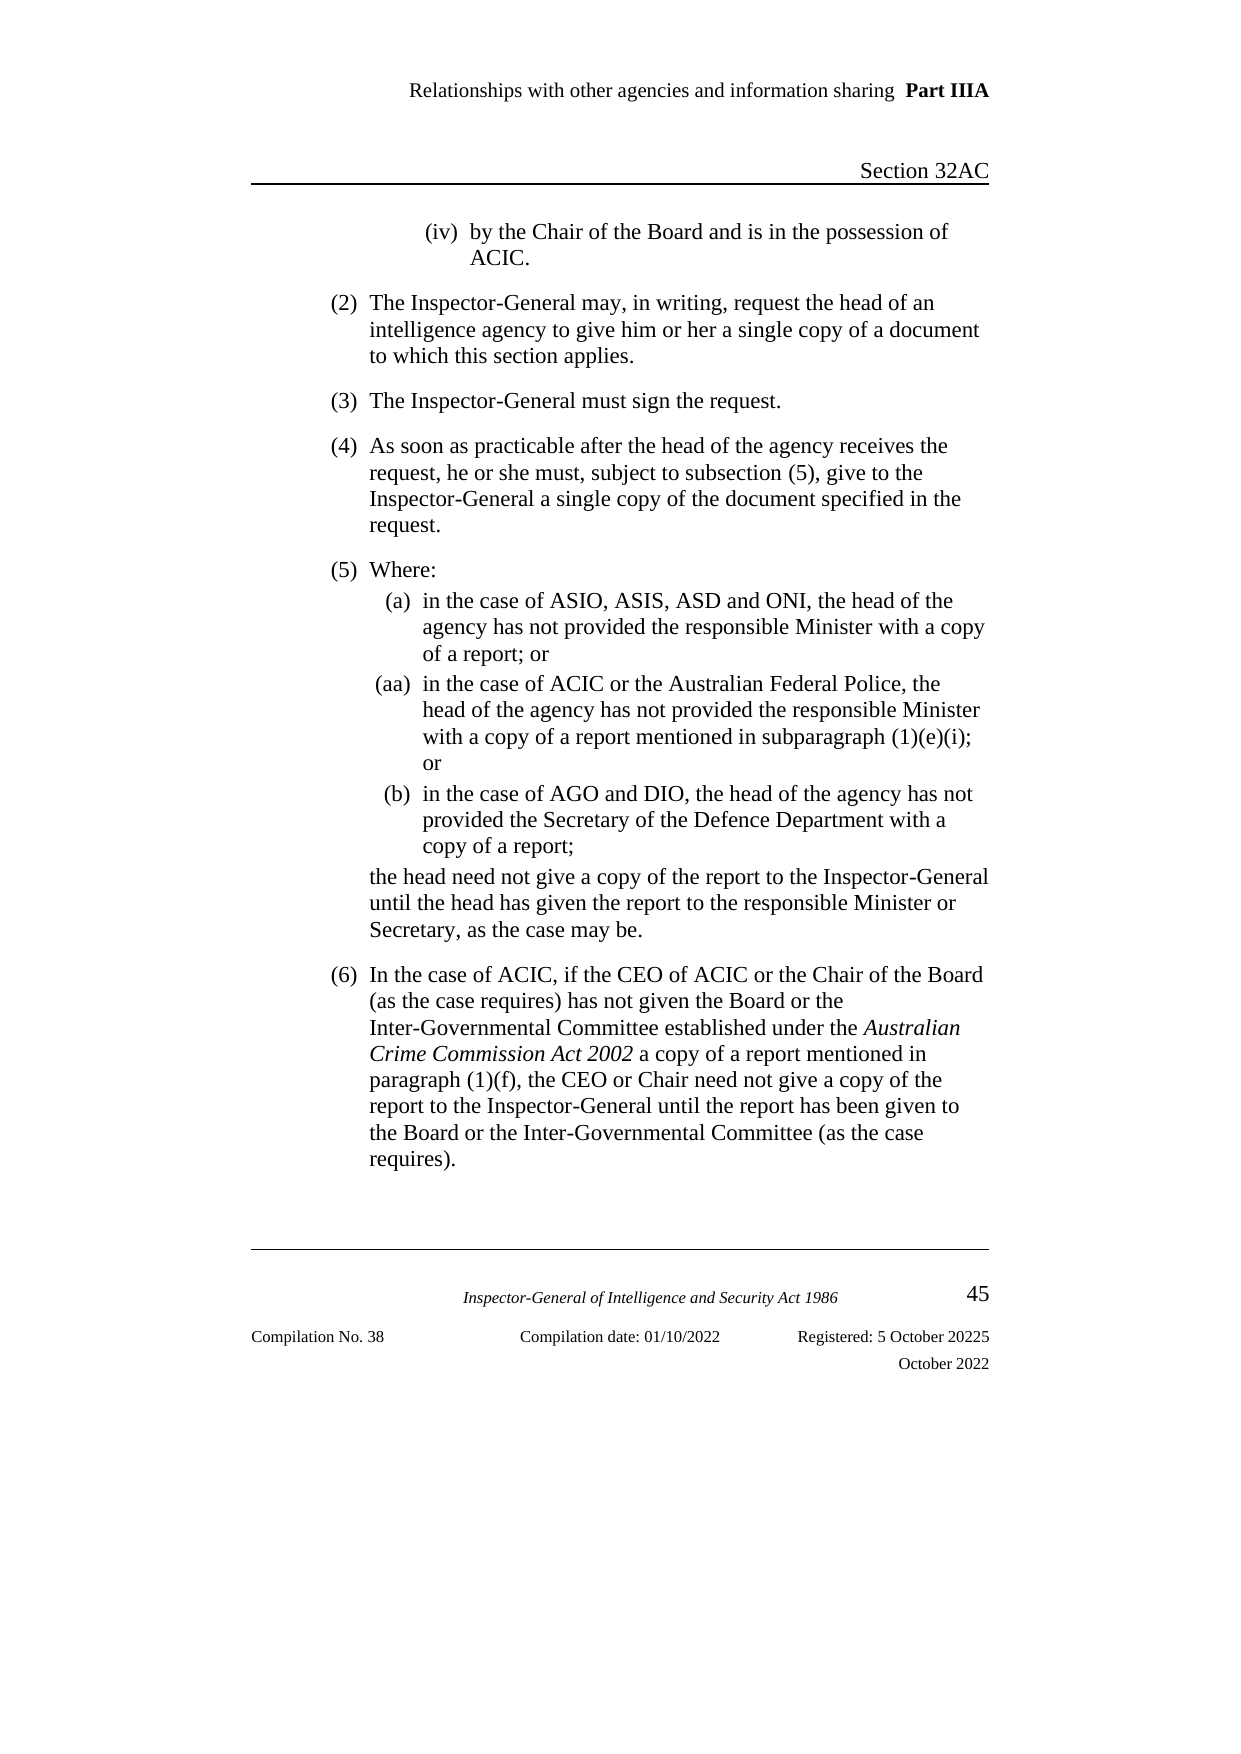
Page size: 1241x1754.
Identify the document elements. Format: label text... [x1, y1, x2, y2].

text (6) In the case of ACIC, if the CEO of ACIC or the Chair of the Board (as the case requires) has not given the Board or the Inter-Governmental Committee established under the Australian Crime Commission Act 2002 a copy of a report mentioned in paragraph (1)(f), the CEO or Chair need not give a copy of the report to the Inspector-General until the report has been given to the Board or the Inter-Governmental Committee (as the case requires). [251, 961, 989, 1172]
text (a) in the case of ASIO, ASIS, ASD and ONI, the head of the agency has not provided the responsible Minister with a copy of a report; or [251, 587, 989, 666]
text the head need not give a copy of the report to the Inspector-General until the head has given the report to the responsible Minister or Secretary, as the case may be. [369, 863, 989, 942]
text (iv) by the Chair of the Board and is in the possession of ACIC. [251, 218, 989, 271]
text (b) in the case of AGO and DIO, the head of the agency has not provided the Secretary of the Defence Department with a copy of a report; [251, 780, 989, 859]
text (2) The Inspector-General may, in writing, request the head of an intelligence agency to give him or her a single copy of a document to which this section applies. [251, 289, 989, 368]
text (5) Where: [251, 556, 989, 583]
text (3) The Inspector-General must sign the request. [251, 387, 989, 413]
text (4) As soon as practicable after the head of the agency receives the request, he or she must, subject to subsection (5), give to the Inspector-General a single copy of the document specified in the request. [251, 432, 989, 538]
text (aa) in the case of ACIC or the Australian Federal Police, the head of the agency has not provided the responsible Minister with a copy of a report mentioned in subparagraph (1)(e)(i); or [251, 670, 989, 776]
